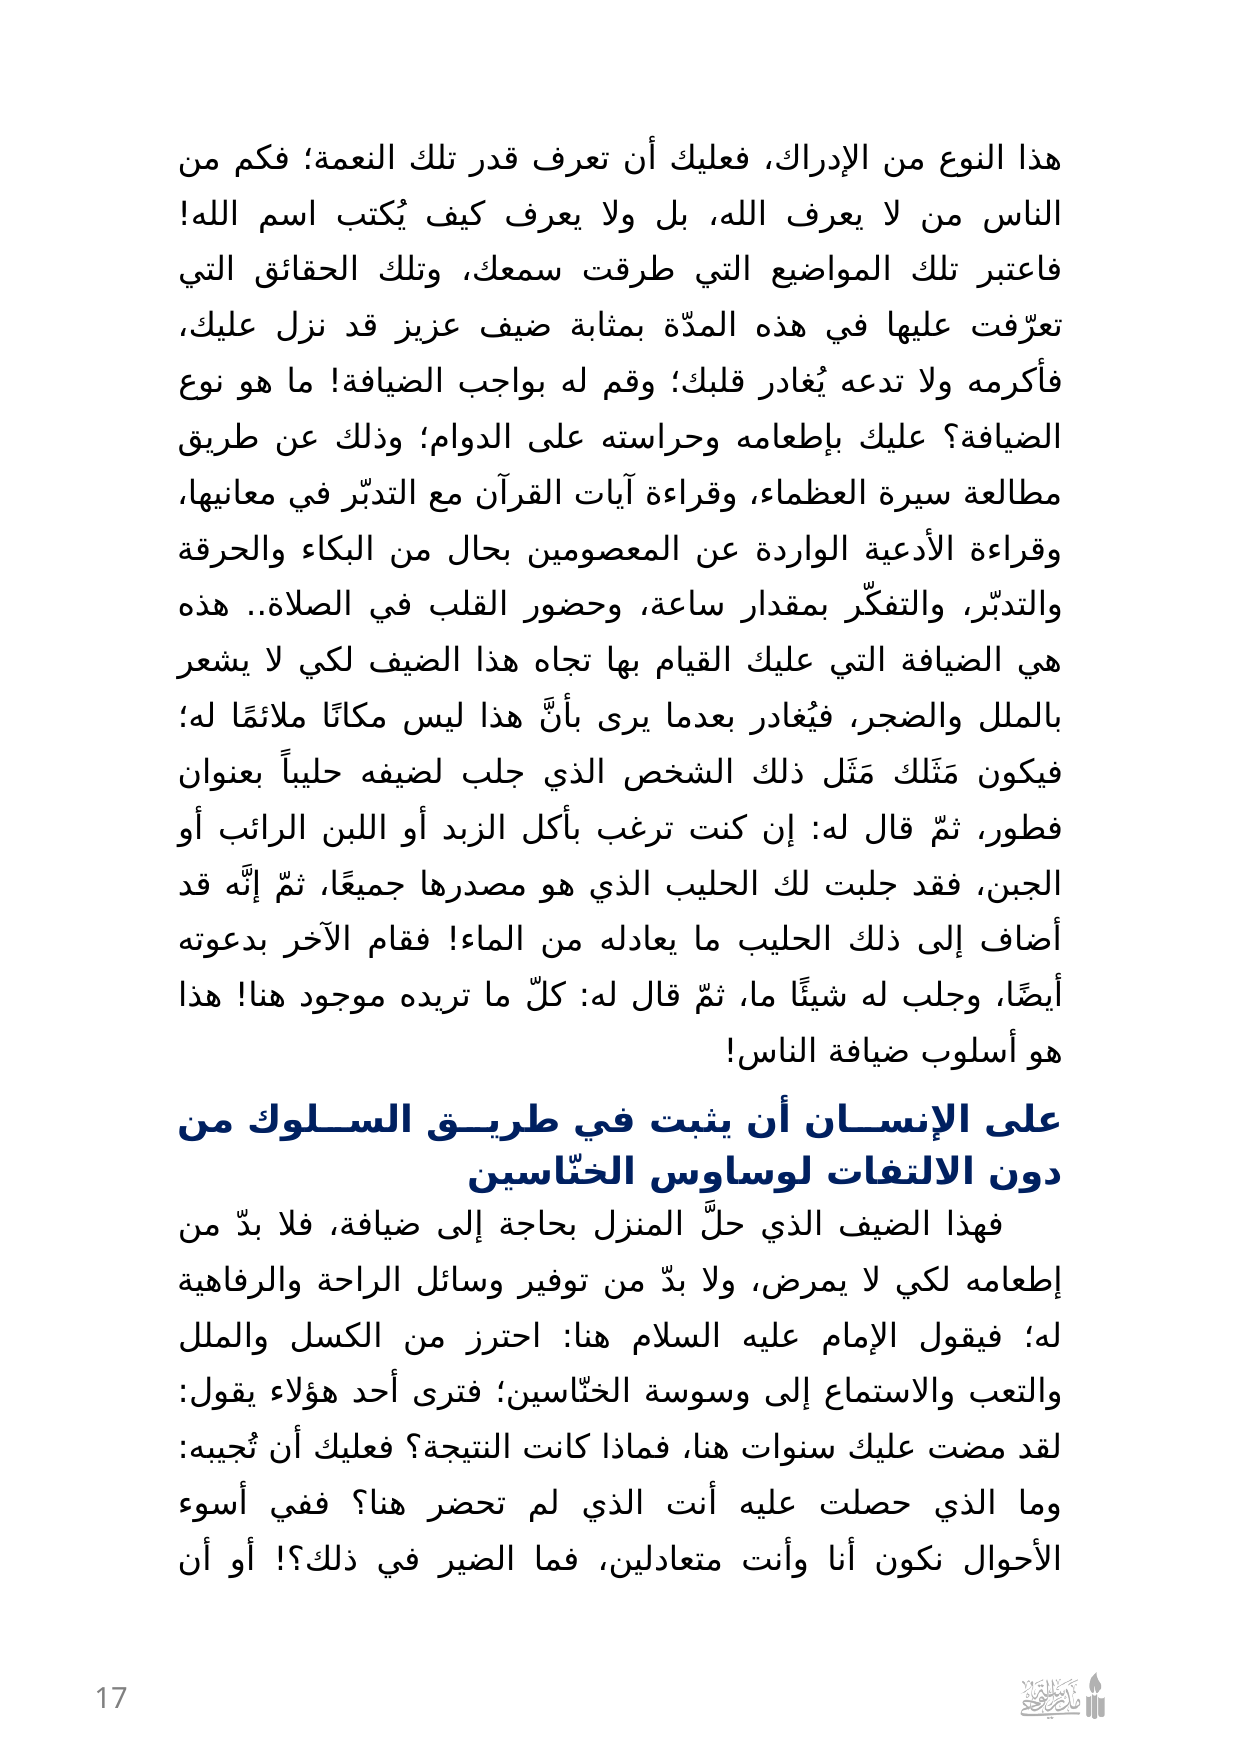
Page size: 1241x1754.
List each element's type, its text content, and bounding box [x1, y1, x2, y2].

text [177, 136, 1063, 1085]
title على الإنسان أن يثبت في طريق السلوك من دون الالتفات لوساوس الخنّاسين [177, 1097, 1063, 1193]
picture [1020, 1672, 1105, 1719]
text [177, 1202, 1063, 1593]
